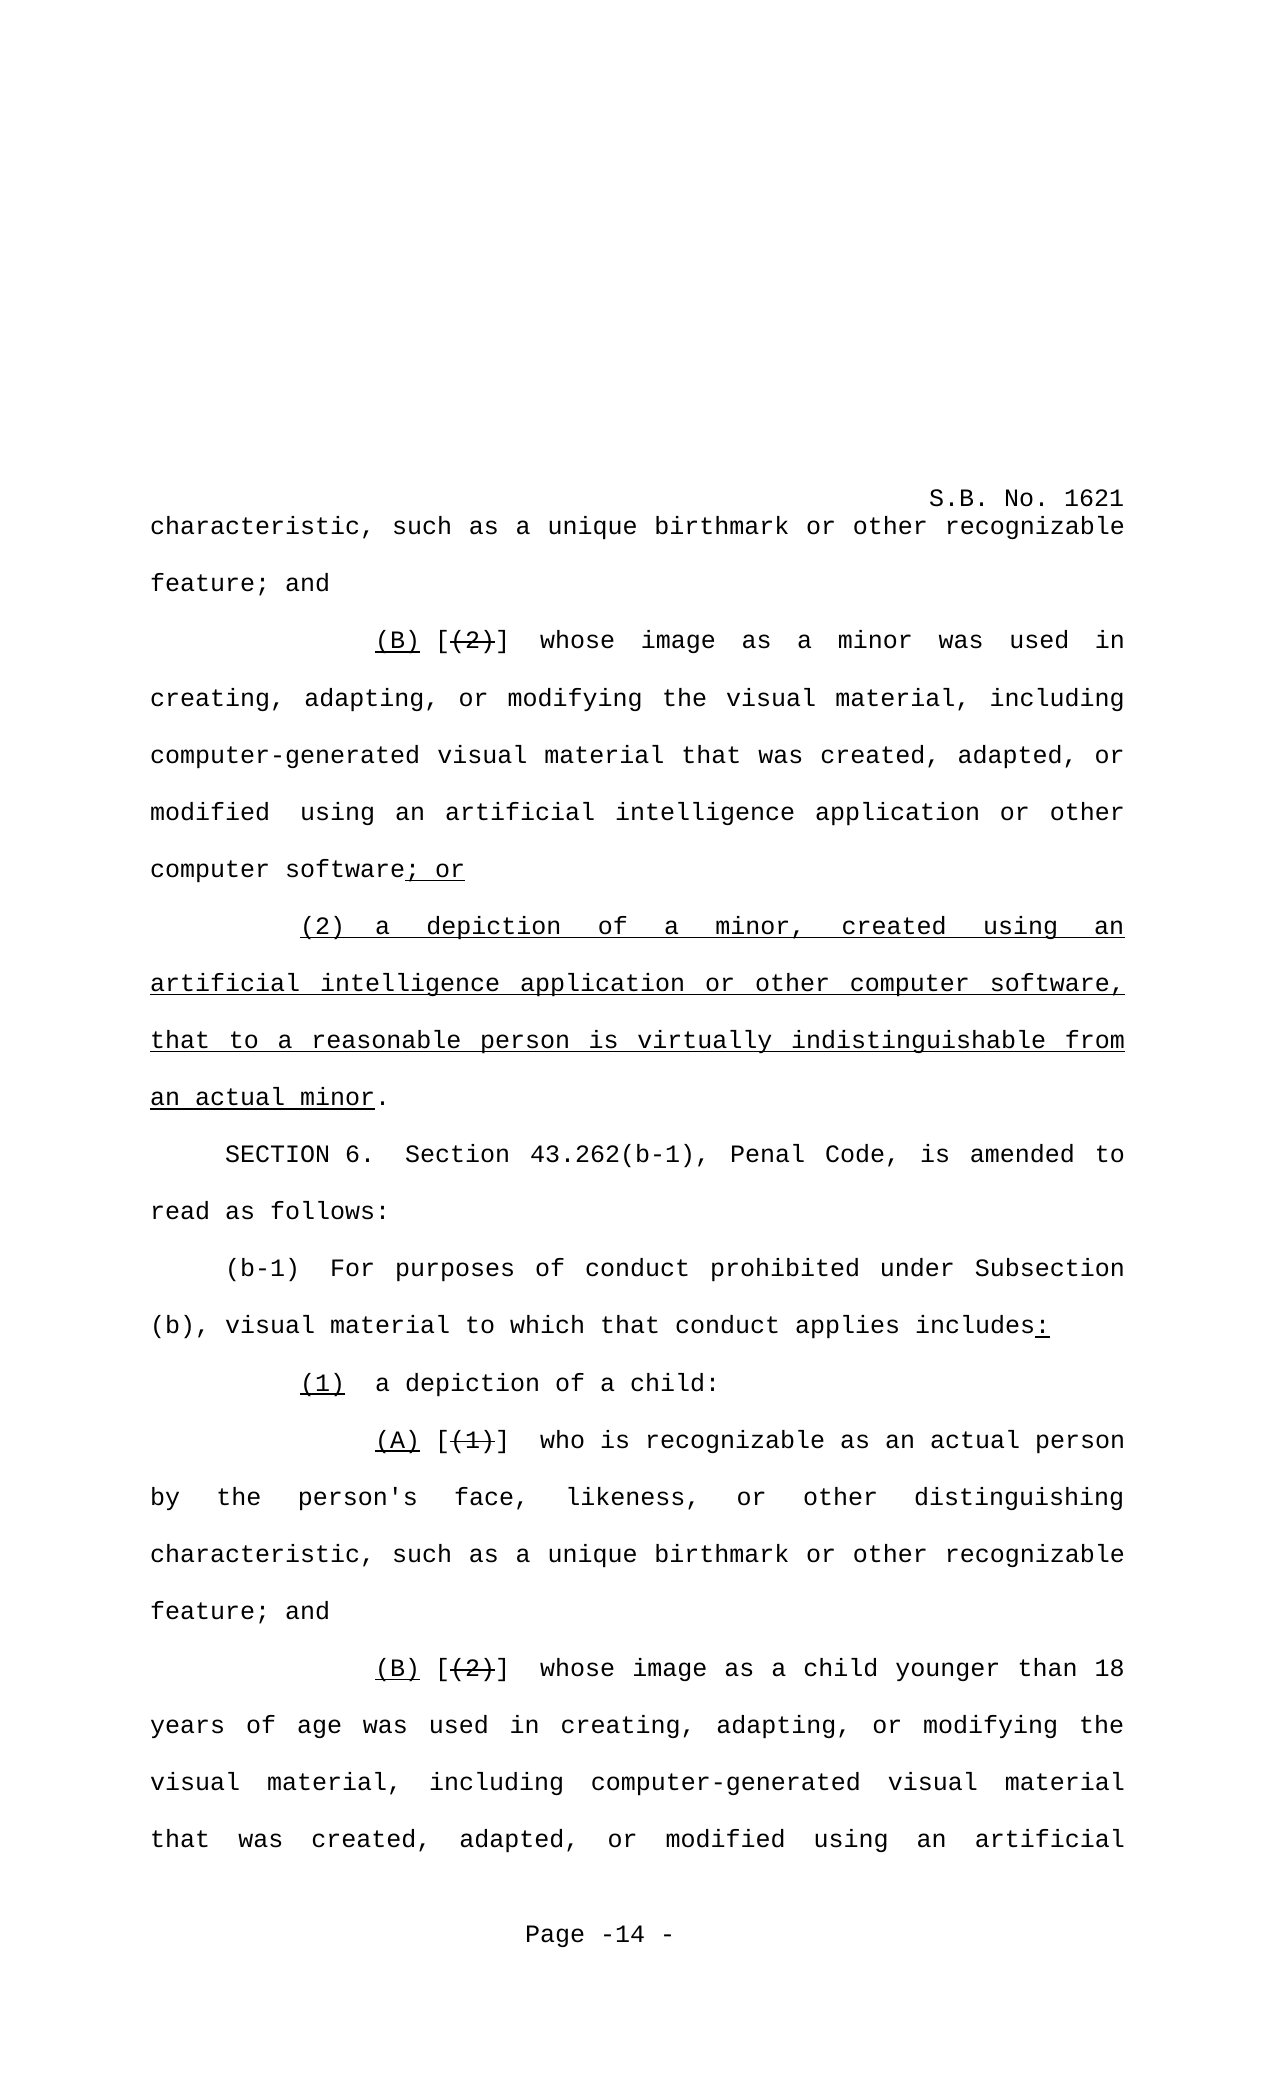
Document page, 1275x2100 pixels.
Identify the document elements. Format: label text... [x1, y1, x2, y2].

text (2) a depiction of a minor, created using an artificial intelligence application or other computer software, that to a reasonable person is virtually indistinguishable from an actual minor. [150, 913, 1125, 994]
text SECTION 6. Section 43.262(b-1), Penal Code, is amended to read as follows: [150, 1142, 1125, 1227]
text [150, 514, 1125, 599]
text (1) a depiction of a child: [150, 1370, 1125, 1398]
text (2) a depiction of a minor, created using an artificial intelligence application or other computer software, that to a reasonable person is virtually indistinguishable from an actual minor. [150, 995, 1125, 1051]
text (b-1) For purposes of conduct prohibited under Subsection (b), visual material to which that conduct applies includes: [150, 1256, 1125, 1341]
text (B) [(2)] whose image as a minor was used in creating, adapting, or modifying the visual material, including computer-generated visual material that was created, adapted, or modified using an artificial intelligence application or other computer software; or [150, 628, 1125, 885]
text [150, 1655, 1125, 1855]
text (2) a depiction of a minor, created using an artificial intelligence application or other computer software, that to a reasonable person is virtually indistinguishable from an actual minor. [150, 1052, 1125, 1113]
